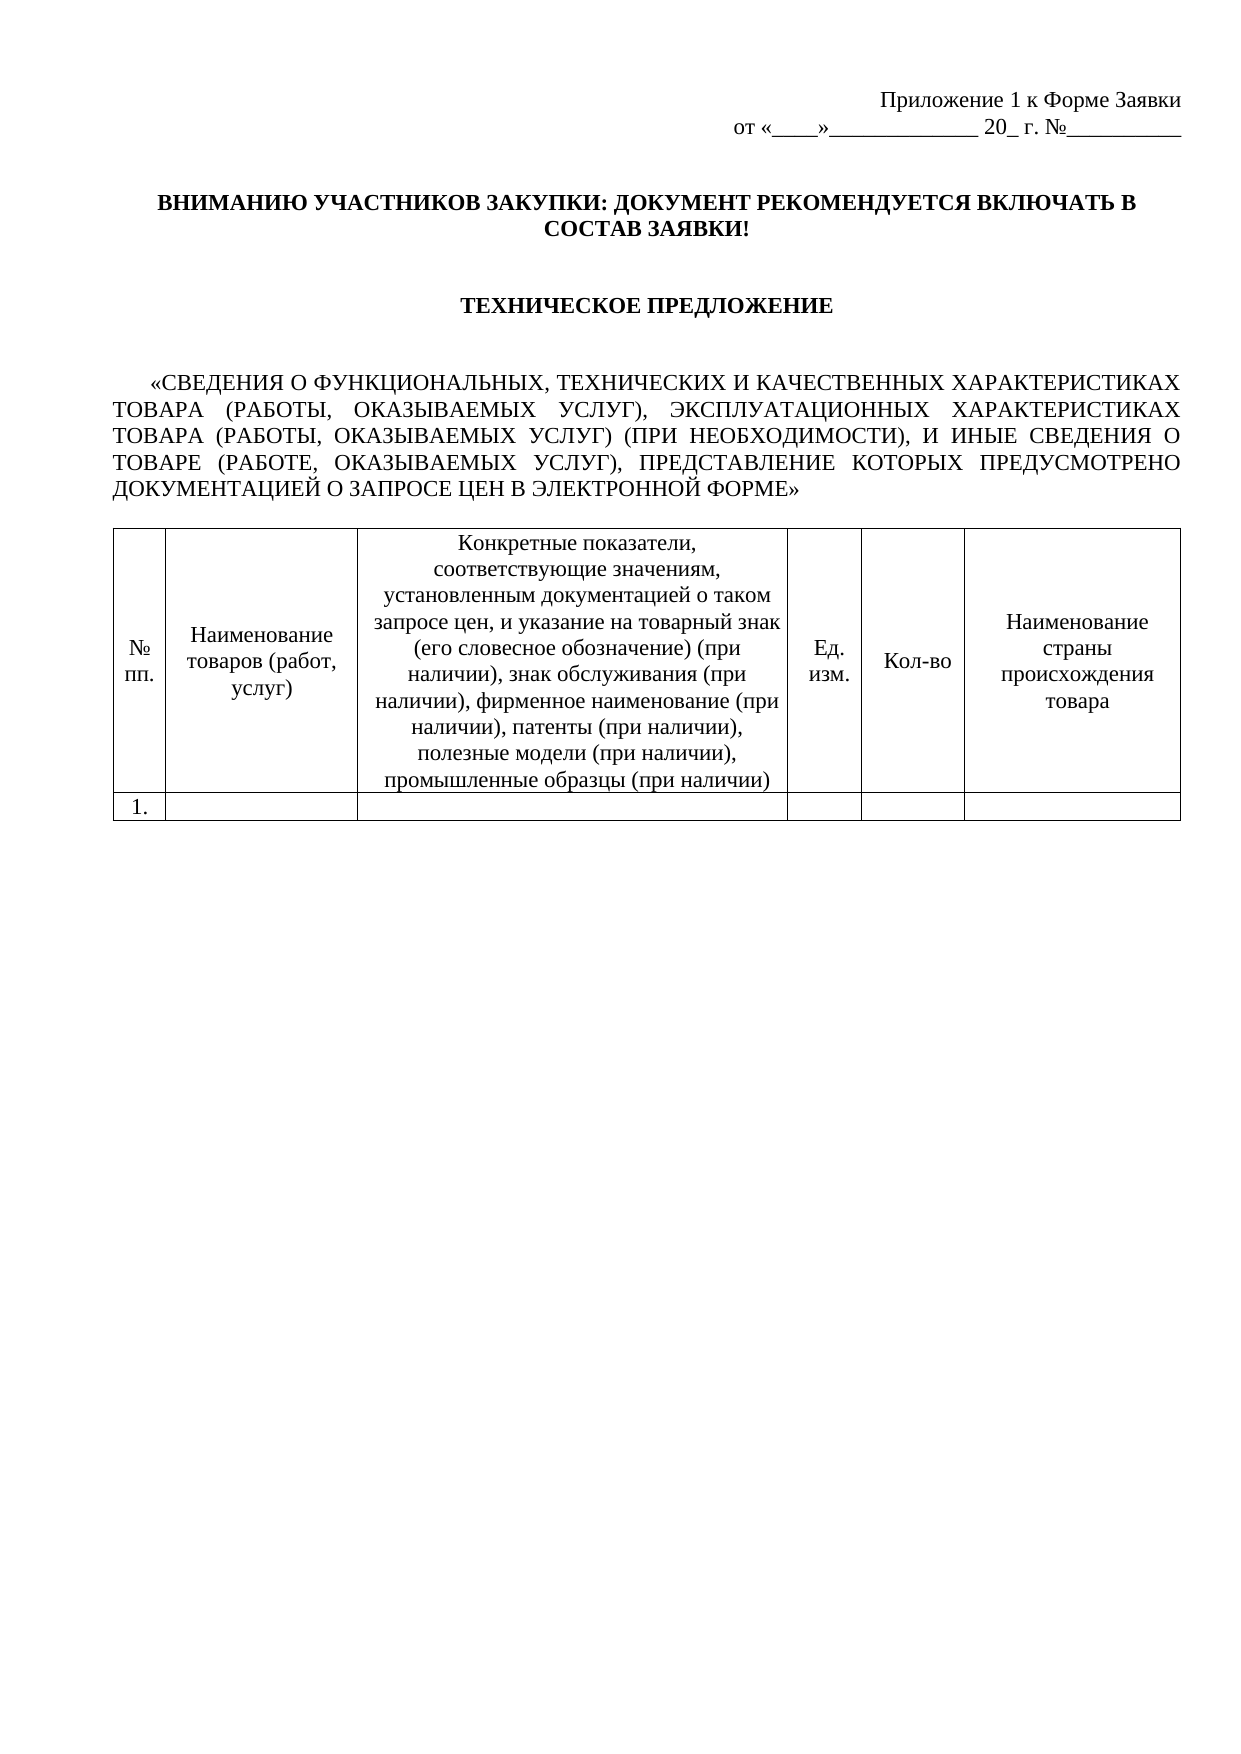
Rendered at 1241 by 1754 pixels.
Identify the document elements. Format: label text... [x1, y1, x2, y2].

text ВНИМАНИЮ УЧАСТНИКОВ ЗАКУПКИ: ДОКУМЕНТ РЕКОМЕНДУЕТСЯ ВКЛЮЧАТЬ В СОСТАВ ЗАЯВКИ! [112, 189, 1181, 242]
table_cell [358, 793, 787, 819]
table_cell 1. [114, 793, 165, 819]
table_header Наименование товаров (работ, услуг) [166, 529, 357, 792]
text ТЕХНИЧЕСКОЕ ПРЕДЛОЖЕНИЕ [112, 292, 1181, 318]
text Приложение 1 к Форме Заявки от «____»_____________ 20_ г. №__________ [112, 86, 1181, 139]
table_cell [965, 793, 1180, 819]
table_header № пп. [114, 529, 165, 792]
table_header Конкретные показатели, соответствующие значениям, установленным документацией о таком запросе цен, и указание на товарный знак (его словесное обозначение) (при наличии), знак обслуживания (при наличии), фирменное наименование (при наличии), патенты (при наличии), полезные модели (при наличии), промышленные образцы (при наличии) [358, 529, 787, 792]
text «СВЕДЕНИЯ О ФУНКЦИОНАЛЬНЫХ, ТЕХНИЧЕСКИХ И КАЧЕСТВЕННЫХ ХАРАКТЕРИСТИКАХ ТОВАРА (РАБОТЫ, ОКАЗЫВАЕМЫХ УСЛУГ), ЭКСПЛУАТАЦИОННЫХ ХАРАКТЕРИСТИКАХ ТОВАРА (РАБОТЫ, ОКАЗЫВАЕМЫХ УСЛУГ) (ПРИ НЕОБХОДИМОСТИ), И ИНЫЕ СВЕДЕНИЯ О ТОВАРЕ (РАБОТЕ, ОКАЗЫВАЕМЫХ УСЛУГ), ПРЕДСТАВЛЕНИЕ КОТОРЫХ ПРЕДУСМОТРЕНО ДОКУМЕНТАЦИЕЙ О ЗАПРОСЕ ЦЕН В ЭЛЕКТРОННОЙ ФОРМЕ» [112, 369, 1181, 501]
table_header Ед. изм. [788, 529, 861, 792]
table_cell [862, 793, 964, 819]
table_cell [166, 793, 357, 819]
table_cell [788, 793, 861, 819]
table_header Кол-во [862, 529, 964, 792]
table_header Наименование страны происхождения товара [965, 529, 1180, 792]
